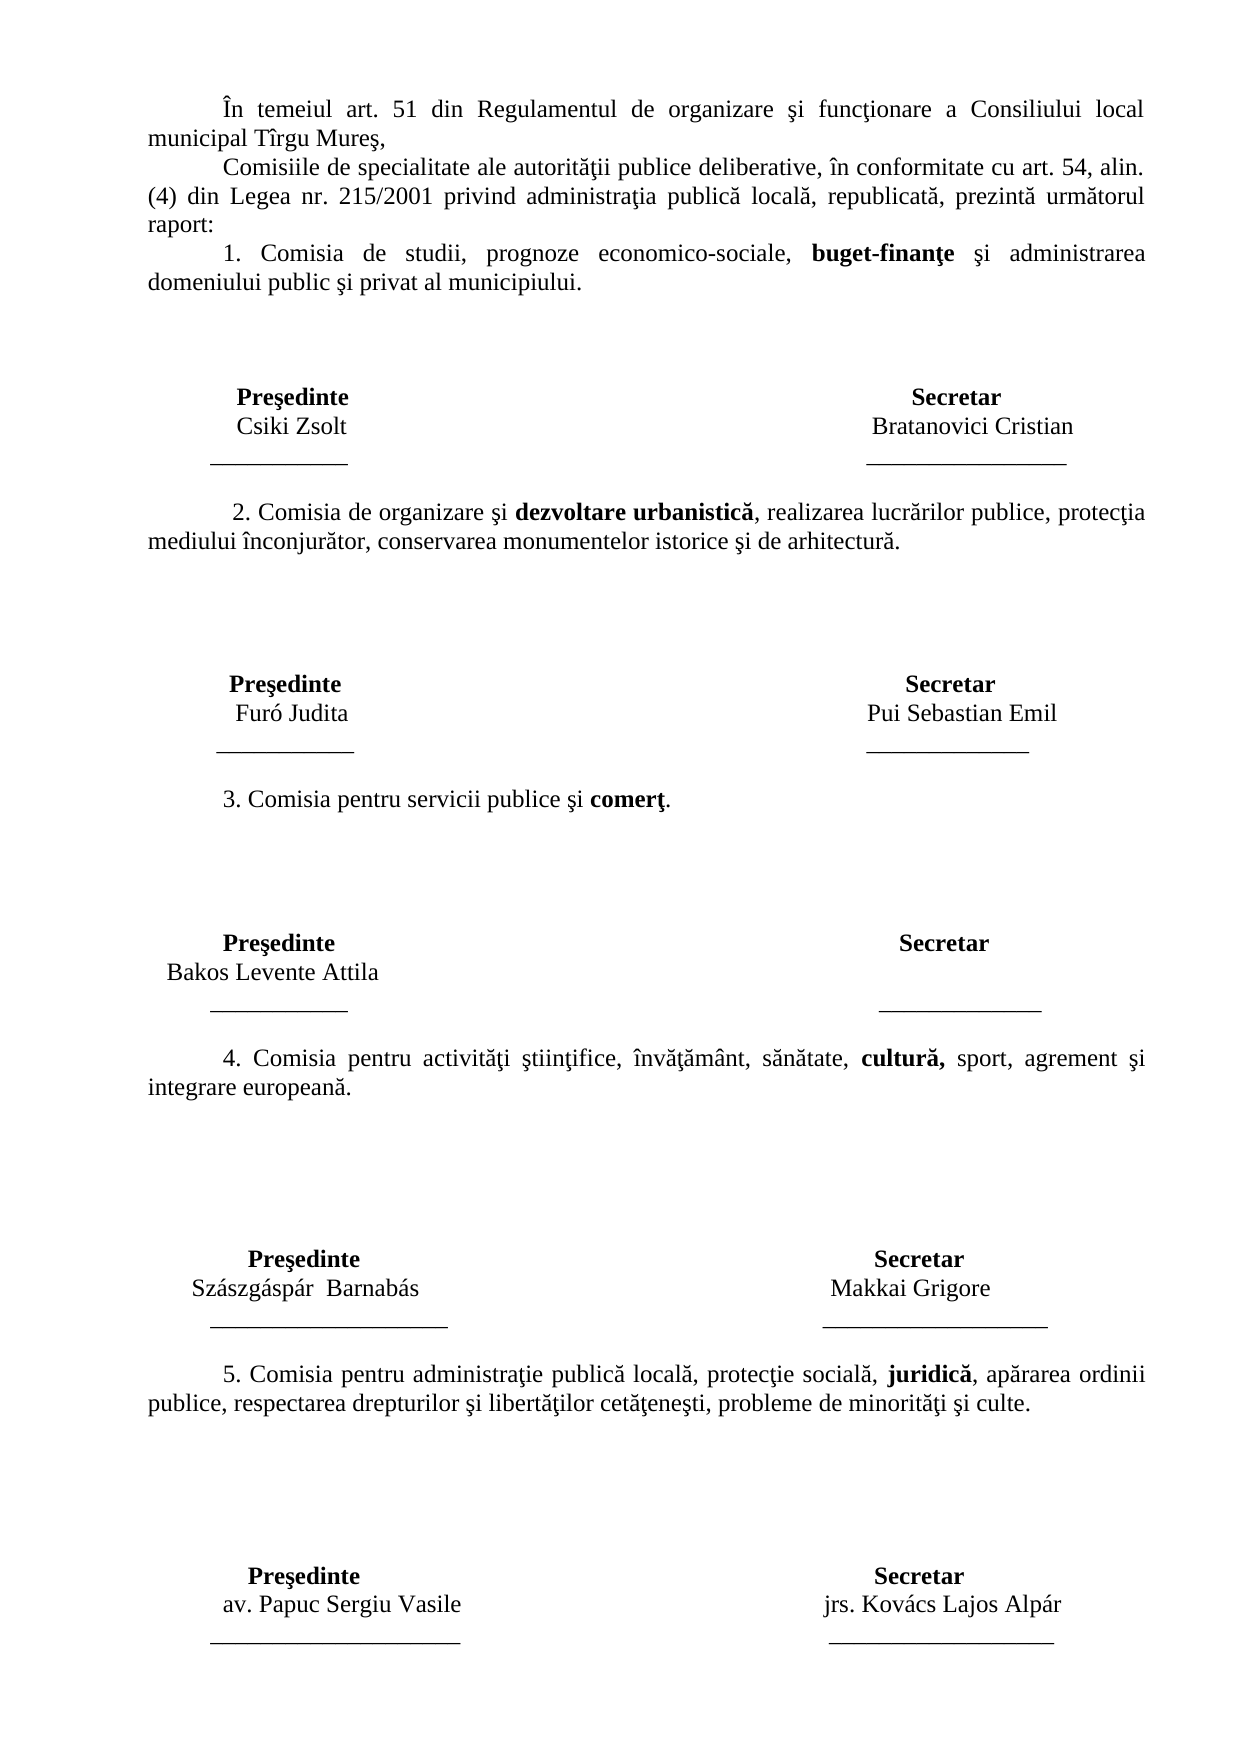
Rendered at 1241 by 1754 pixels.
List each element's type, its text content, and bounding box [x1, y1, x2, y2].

text Bakos Levente Attila [148, 957, 1146, 986]
text ___________________ __________________ [148, 1302, 1146, 1331]
text 5. Comisia pentru administraţie publică locală, protecţie socială, juridică, apărarea ordinii publice, respectarea drepturilor şi libertăţilor cetăţeneşti, probleme de minorităţi şi culte. [148, 1359, 1146, 1417]
text În temeiul art. 51 din Regulamentul de organizare şi funcţionare a Consiliului local municipal Tîrgu Mureş, [148, 94, 1146, 152]
text Csiki Zsolt Bratanovici Cristian [148, 411, 1146, 439]
text Furó Judita Pui Sebastian Emil [148, 698, 1146, 727]
text Preşedinte Secretar [148, 669, 1146, 698]
text Preşedinte Secretar [148, 382, 1146, 411]
text ___________ _____________ [148, 986, 1146, 1014]
text 1. Comisia de studii, prognoze economico-sociale, buget-finanţe şi administrarea domeniului public şi privat al municipiului. [148, 238, 1146, 296]
text Preşedinte Secretar [148, 928, 1146, 957]
text Preşedinte Secretar [148, 1561, 1146, 1589]
text Comisiile de specialitate ale autorităţii publice deliberative, în conformitate cu art. 54, alin. (4) din Legea nr. 215/2001 privind administraţia publică locală, republicată, prezintă următorul raport: [148, 152, 1146, 238]
text ___________ _____________ [148, 727, 1146, 756]
text 2. Comisia de organizare şi dezvoltare urbanistică, realizarea lucrărilor publice, protecţia mediului înconjurător, conservarea monumentelor istorice şi de arhitectură. [148, 497, 1146, 554]
text 4. Comisia pentru activităţi ştiinţifice, învăţământ, sănătate, cultură, sport, agrement şi integrare europeană. [148, 1043, 1146, 1101]
text 3. Comisia pentru servicii publice şi comerţ. [148, 784, 1146, 813]
text ____________________ __________________ [148, 1618, 1146, 1647]
text Szászgáspár Barnabás Makkai Grigore [148, 1273, 1146, 1302]
text Preşedinte Secretar [148, 1244, 1146, 1273]
text av. Papuc Sergiu Vasile jrs. Kovács Lajos Alpár [148, 1589, 1146, 1618]
text ___________ ________________ [148, 439, 1146, 468]
